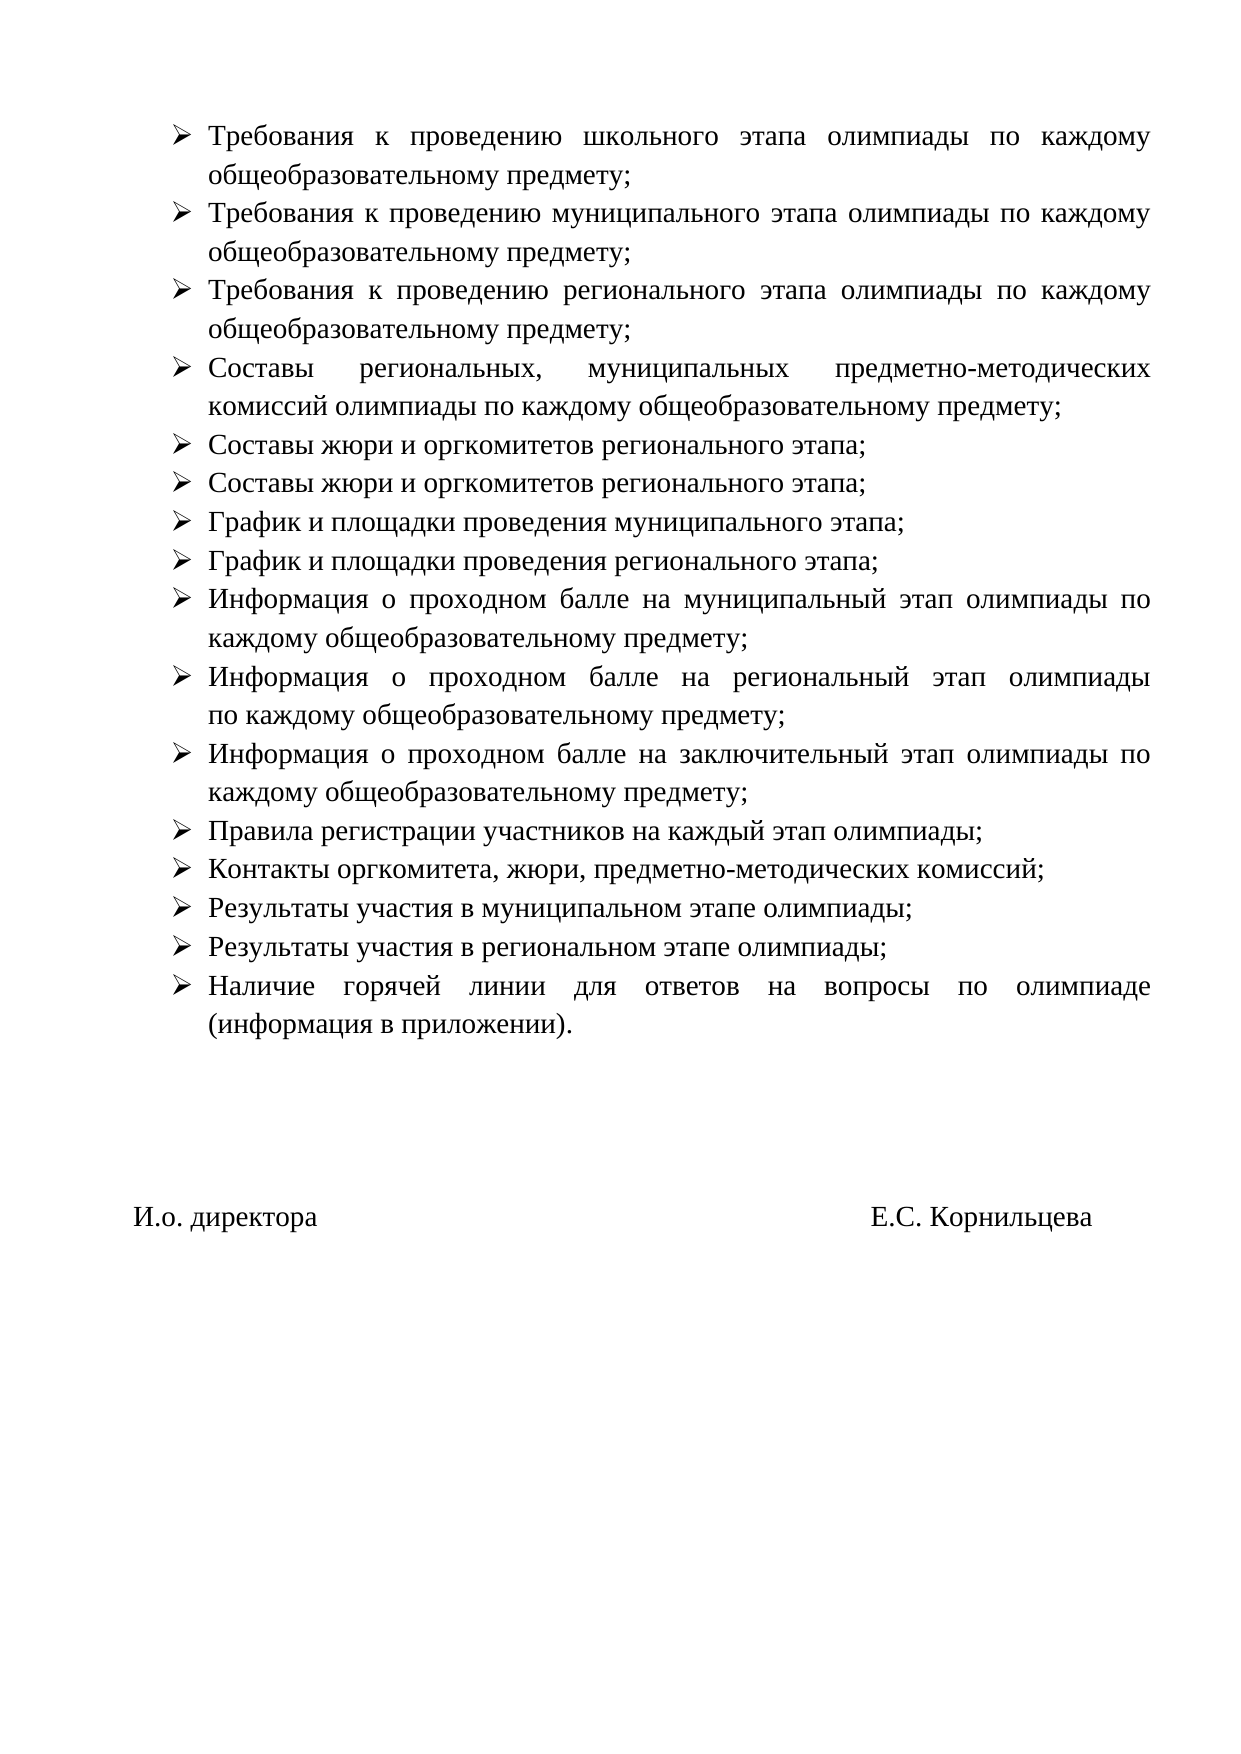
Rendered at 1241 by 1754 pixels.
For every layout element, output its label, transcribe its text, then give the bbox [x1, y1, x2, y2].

text И.о. директора Е.С. Корнильцева [133, 1199, 1152, 1232]
list Контакты оргкомитета, жюри, предметно-методических комиссий; [170, 852, 1152, 885]
list График и площадки проведения регионального этапа; [170, 543, 1152, 576]
list Требования к проведению муниципального этапа олимпиады по каждому общеобразовательному предмету; [170, 195, 1152, 267]
list Требования к проведению регионального этапа олимпиады по каждому общеобразовательному предмету; [170, 272, 1152, 345]
list Информация о проходном балле на региональный этап олимпиады по каждому общеобразовательному предмету; [170, 659, 1152, 731]
list Результаты участия в региональном этапе олимпиады; [170, 929, 1152, 963]
list График и площадки проведения муниципального этапа; [170, 504, 1152, 538]
list Правила регистрации участников на каждый этап олимпиады; [170, 813, 1152, 847]
list Составы региональных, муниципальных предметно-методических комиссий олимпиады по каждому общеобразовательному предмету; [170, 350, 1152, 422]
list Наличие горячей линии для ответов на вопросы по олимпиаде (информация в приложении). [170, 968, 1152, 1040]
list Составы жюри и оргкомитетов регионального этапа; [170, 466, 1152, 499]
list Составы жюри и оргкомитетов регионального этапа; [170, 427, 1152, 461]
list Результаты участия в муниципальном этапе олимпиады; [170, 890, 1152, 924]
list Информация о проходном балле на муниципальный этап олимпиады по каждому общеобразовательному предмету; [170, 581, 1152, 654]
list Требования к проведению школьного этапа олимпиады по каждому общеобразовательному предмету; [170, 118, 1152, 190]
list Информация о проходном балле на заключительный этап олимпиады по каждому общеобразовательному предмету; [170, 736, 1152, 808]
